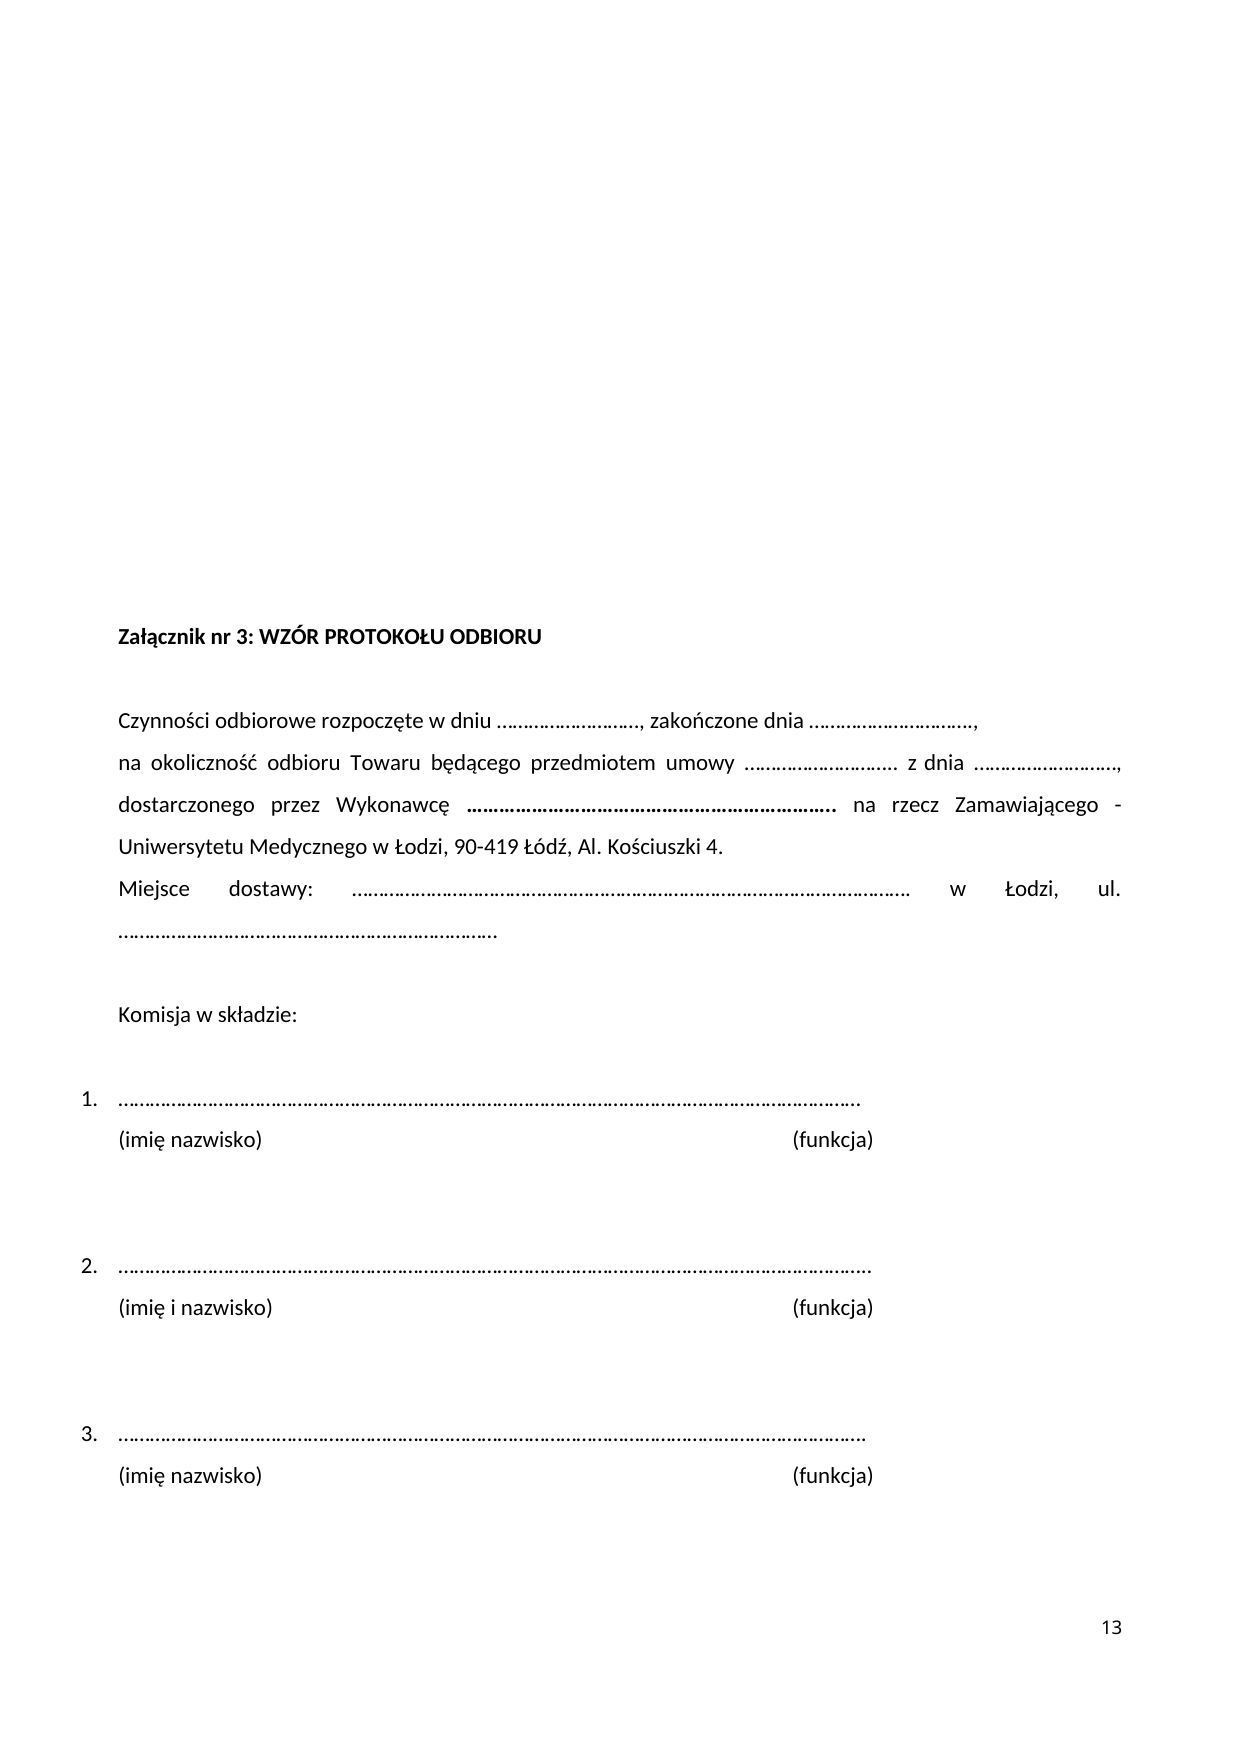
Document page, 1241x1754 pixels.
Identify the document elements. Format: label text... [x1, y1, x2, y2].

text Czynności odbiorowe rozpoczęte w dniu ………………………, zakończone dnia …………………………., [118, 706, 1122, 734]
text (imię i nazwisko) (funkcja) [118, 1293, 1122, 1322]
text (imię nazwisko) (funkcja) [118, 1461, 1122, 1489]
text Załącznik nr 3: WZÓR PROTOKOŁU ODBIORU [118, 622, 1122, 650]
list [81, 1419, 1122, 1447]
list …………………………………………………………………………………………………………………………… [81, 1084, 1122, 1112]
text (imię nazwisko) (funkcja) [118, 1126, 1122, 1154]
text Komisja w składzie: [118, 1000, 1122, 1028]
text Miejsce dostawy: ……………………………………………………………………………………………. w Łodzi, ul. ……………………………………………………………… [118, 874, 1122, 944]
list …………………………………………………………………………………………………………………………….. [81, 1252, 1122, 1279]
text na okoliczność odbioru Towaru będącego przedmiotem umowy ……………………….. z dnia ………………………, dostarczonego przez Wykonawcę ………………………………………………………….. na rzecz Zamawiającego - Uniwersytetu Medycznego w Łodzi, 90-419 Łódź, Al. Kościuszki 4. [118, 748, 1122, 860]
